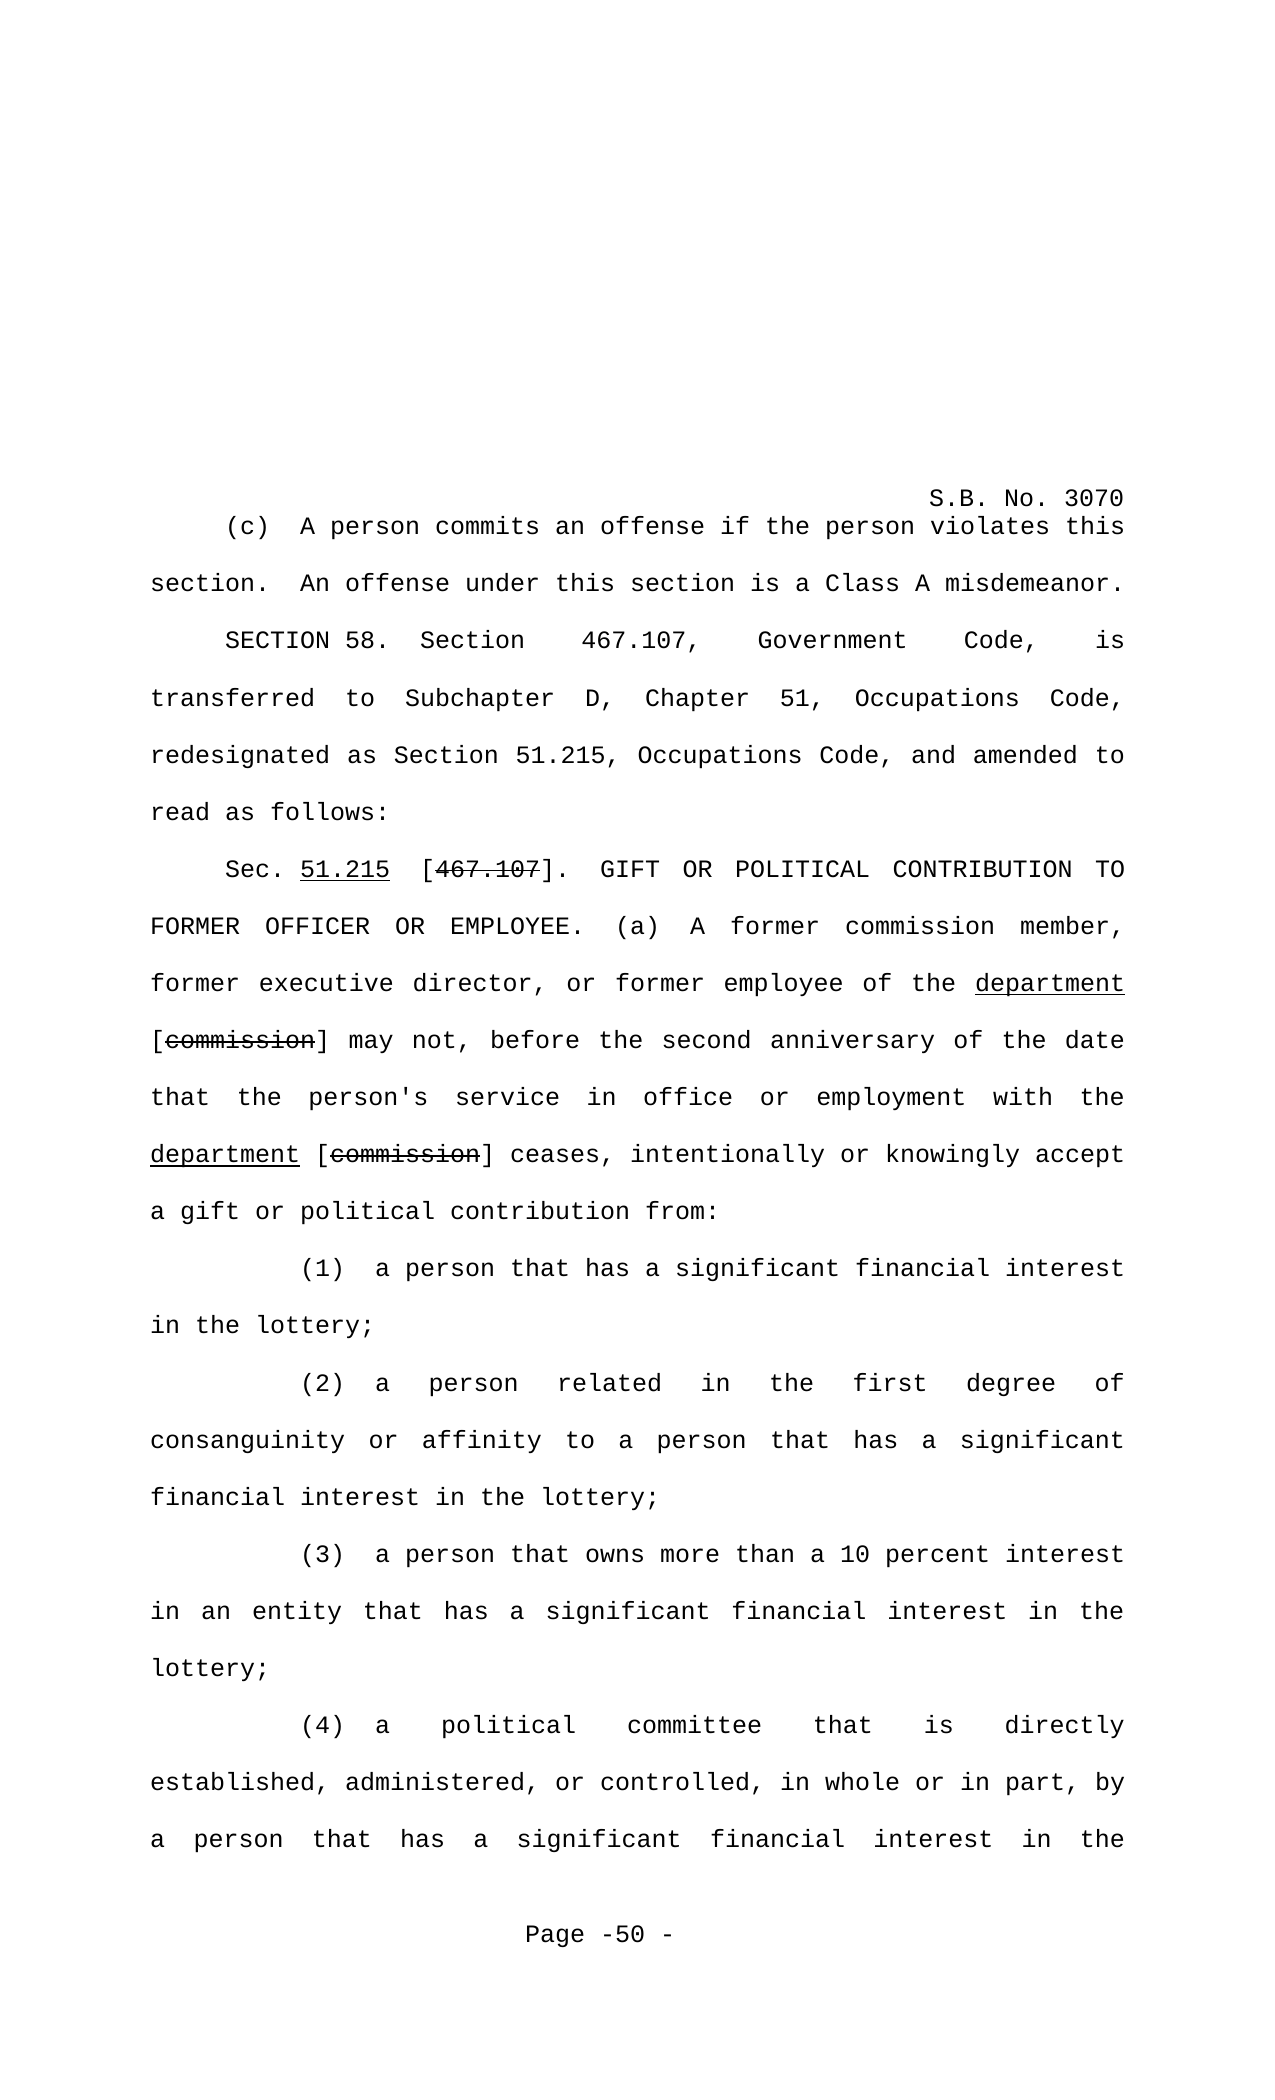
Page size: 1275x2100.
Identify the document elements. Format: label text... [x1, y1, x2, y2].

text Sec. 51.215 [467.107]. GIFT OR POLITICAL CONTRIBUTION TO FORMER OFFICER OR EMPLOYEE. (a) A former commission member, former executive director, or former employee of the department [commission] may not, before the second anniversary of the date that the person's service in office or employment with the department [commission] ceases, intentionally or knowingly accept a gift or political contribution from: [150, 856, 1125, 1227]
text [150, 1712, 1125, 1855]
text SECTION 58. Section 467.107, Government Code, is transferred to Subchapter D, Chapter 51, Occupations Code, redesignated as Section 51.215, Occupations Code, and amended to read as follows: [150, 628, 1125, 828]
text (1) a person that has a significant financial interest in the lottery; [150, 1256, 1125, 1341]
text (3) a person that owns more than a 10 percent interest in an entity that has a significant financial interest in the lottery; [150, 1541, 1125, 1684]
text (2) a person related in the first degree of consanguinity or affinity to a person that has a significant financial interest in the lottery; [150, 1370, 1125, 1513]
text (c) A person commits an offense if the person violates this section. An offense under this section is a Class A misdemeanor. [150, 514, 1125, 599]
